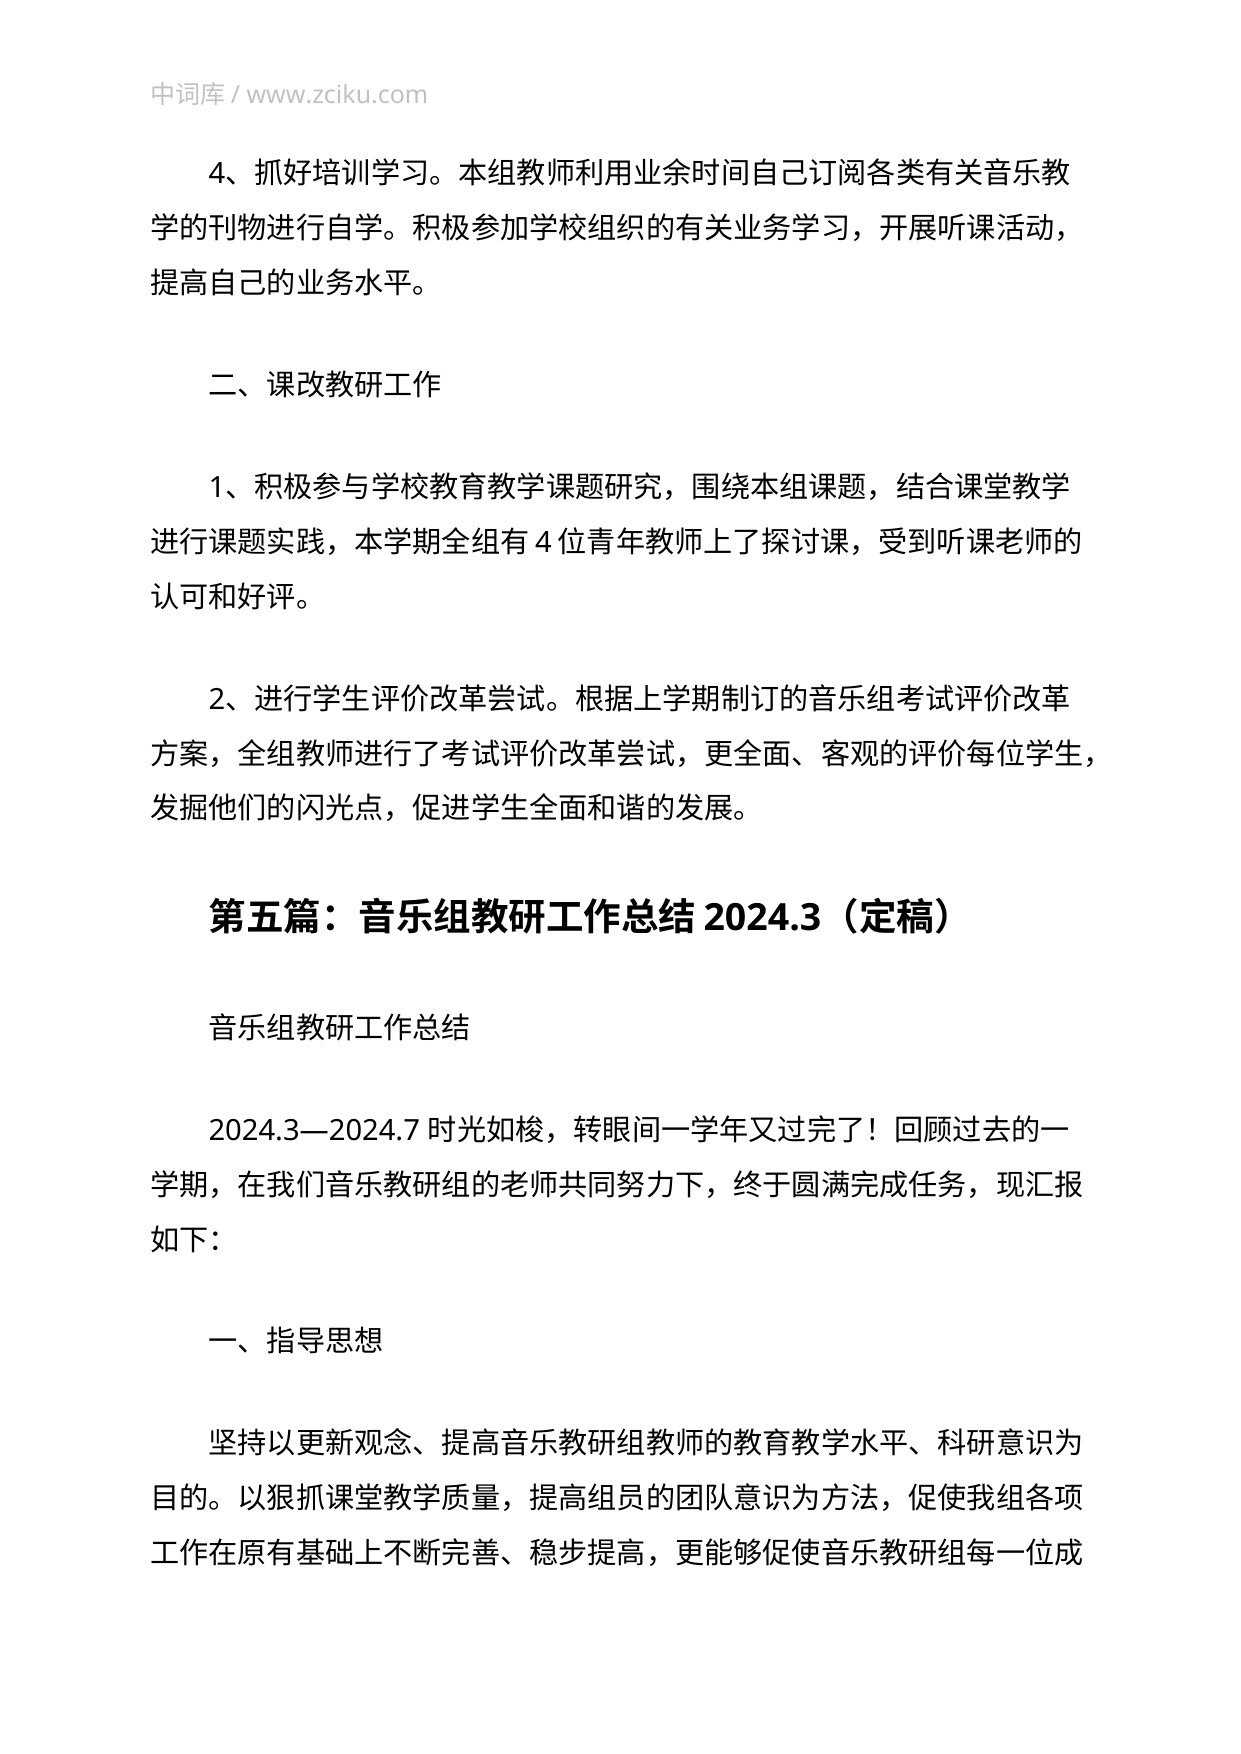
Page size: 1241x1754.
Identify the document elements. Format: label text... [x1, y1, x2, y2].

text 1、积极参与学校教育教学课题研究，围绕本组课题，结合课堂教学进行课题实践，本学期全组有4位青年教师上了探讨课，受到听课老师的认可和好评。 [150, 463, 1090, 616]
text 一、指导思想 [150, 1318, 1090, 1360]
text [150, 1420, 1090, 1572]
text 二、课改教研工作 [150, 362, 1090, 404]
text 音乐组教研工作总结 [150, 1004, 1090, 1047]
text 2、进行学生评价改革尝试。根据上学期制订的音乐组考试评价改革方案，全组教师进行了考试评价改革尝试，更全面、客观的评价每位学生，发掘他们的闪光点，促进学生全面和谐的发展。 [150, 675, 1090, 827]
text 2024.3—2024.7 时光如梭，转眼间一学年又过完了！回顾过去的一学期，在我们音乐教研组的老师共同努力下，终于圆满完成任务，现汇报如下： [150, 1106, 1090, 1258]
text 4、抓好培训学习。本组教师利用业余时间自己订阅各类有关音乐教学的刊物进行自学。积极参加学校组织的有关业务学习，开展听课活动，提高自己的业务水平。 [150, 150, 1090, 302]
text 第五篇：音乐组教研工作总结2024.3（定稿） [150, 887, 1090, 941]
